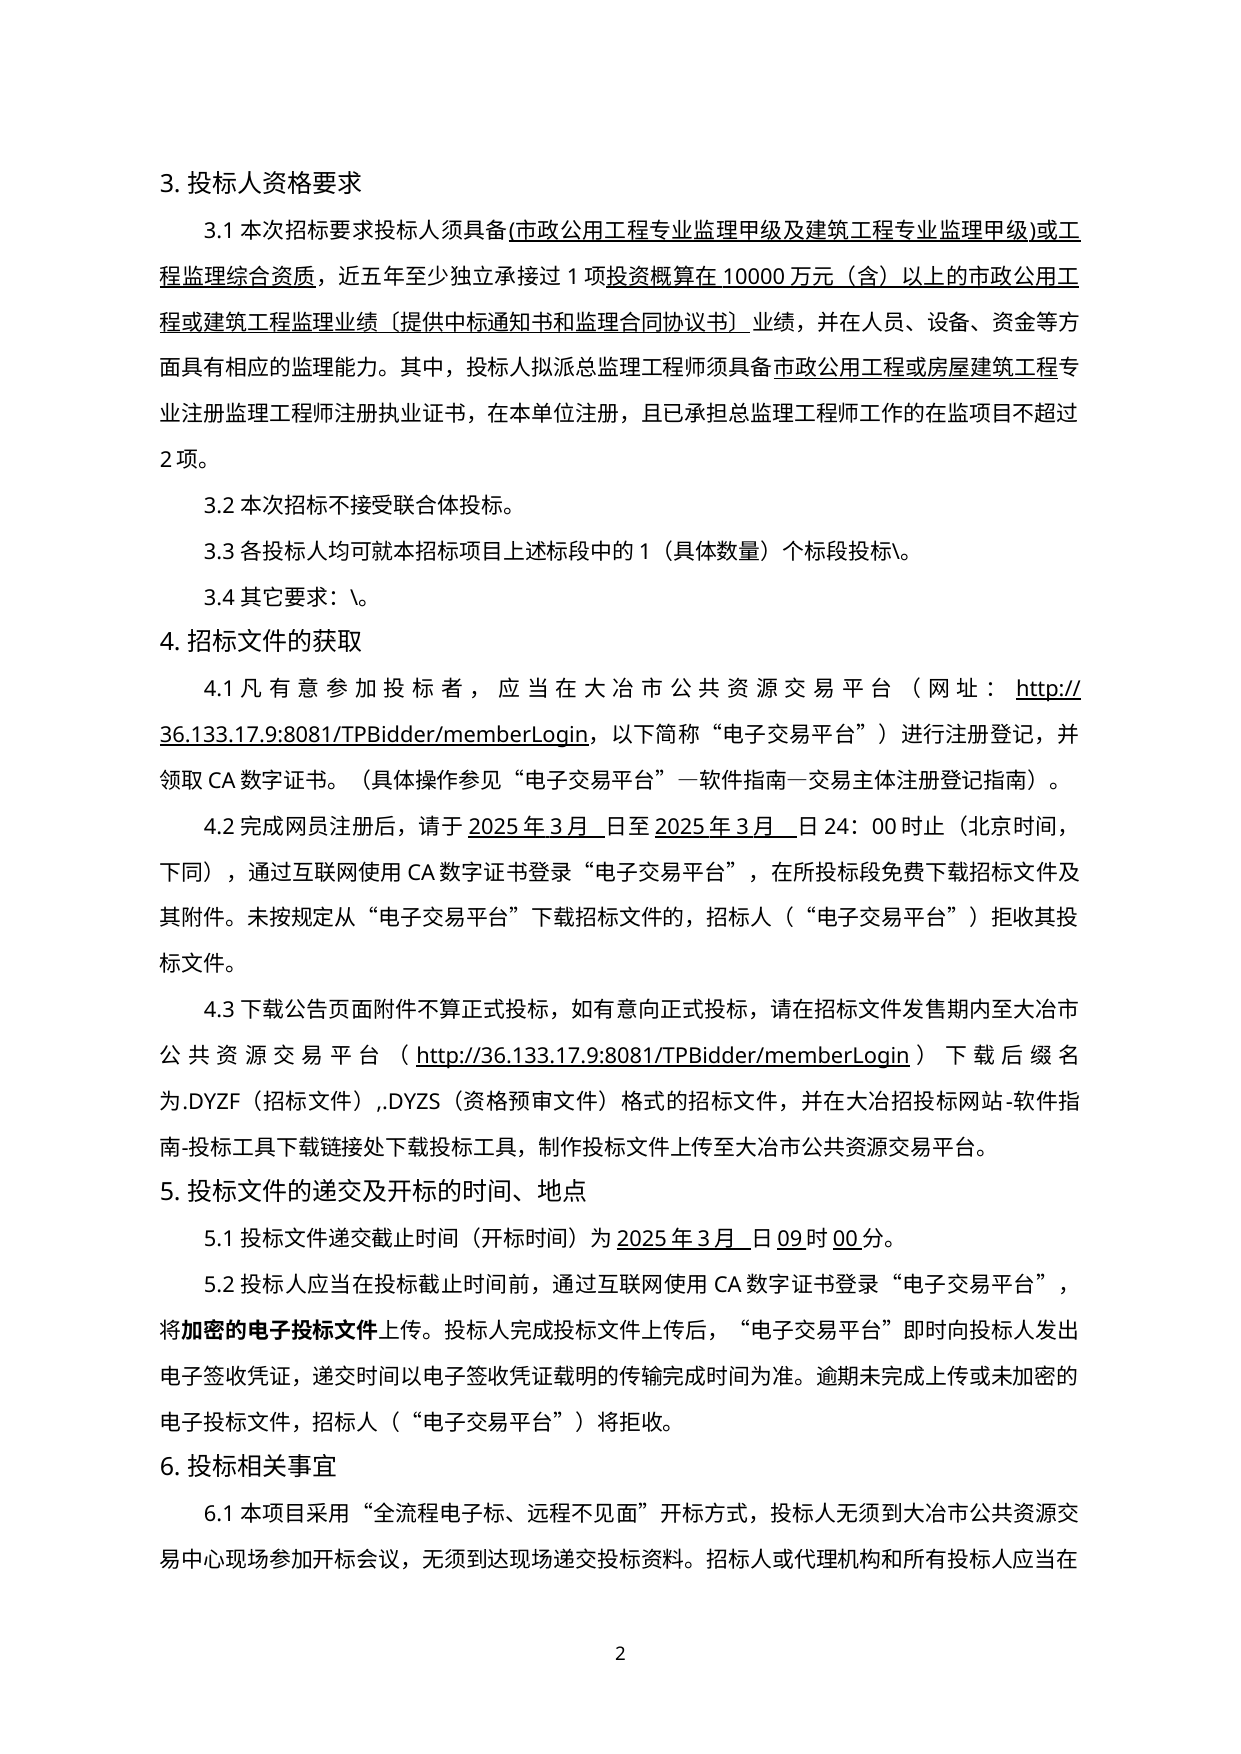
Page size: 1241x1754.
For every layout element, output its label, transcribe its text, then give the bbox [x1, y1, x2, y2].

list 其它要求：\。 [159, 568, 1081, 614]
list 各投标人均可就本招标项目上述标段中的1（具体数量）个标段投标\。 [159, 522, 1081, 568]
list 凡有意参加投标者，应当在大冶市公共资源交易平台（网址：http://36.133.17.9:8081/TPBidder/memberLogin，以下简称“电子交易平台”）进行注册登记，并领取CA数字证书。（具体操作参见“电子交易平台”—软件指南—交易主体注册登记指南）。 [159, 660, 1081, 797]
list 投标文件递交截止时间（开标时间）为2025年3月 日09时00分。 [159, 1210, 1081, 1256]
list 招标文件的获取 [159, 614, 1081, 660]
list 投标相关事宜 [159, 1439, 1081, 1485]
list 投标人应当在投标截止时间前，通过互联网使用CA数字证书登录“电子交易平台”，将加密的电子投标文件上传。投标人完成投标文件上传后，“电子交易平台”即时向投标人发出电子签收凭证，递交时间以电子签收凭证载明的传输完成时间为准。逾期未完成上传或未加密的电子投标文件，招标人（“电子交易平台”）将拒收。 [159, 1256, 1081, 1439]
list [159, 1485, 1081, 1577]
list 投标文件的递交及开标的时间、地点 [159, 1164, 1081, 1210]
list 完成网员注册后，请于2025年3月 日至2025年3月 日24：00时止（北京时间，下同），通过互联网使用CA数字证书登录“电子交易平台”，在所投标段免费下载招标文件及其附件。未按规定从“电子交易平台”下载招标文件的，招标人（“电子交易平台”）拒收其投标文件。 [159, 797, 1081, 981]
list 本次招标要求投标人须具备(市政公用工程专业监理甲级及建筑工程专业监理甲级)或工程监理综合资质，近五年至少独立承接过1项投资概算在10000万元（含）以上的市政公用工程或建筑工程监理业绩〔提供中标通知书和监理合同协议书〕业绩，并在人员、设备、资金等方面具有相应的监理能力。其中，投标人拟派总监理工程师须具备市政公用工程或房屋建筑工程专业注册监理工程师注册执业证书，在本单位注册，且已承担总监理工程师工作的在监项目不超过2项。 [159, 202, 1081, 477]
list 投标人资格要求 [159, 156, 1081, 202]
list 本次招标不接受联合体投标。 [159, 477, 1081, 522]
list 下载公告页面附件不算正式投标，如有意向正式投标，请在招标文件发售期内至大冶市公共资源交易平台（http://36.133.17.9:8081/TPBidder/memberLogin）下载后缀名为.DYZF（招标文件）,.DYZS（资格预审文件）格式的招标文件，并在大冶招投标网站-软件指南-投标工具下载链接处下载投标工具，制作投标文件上传至大冶市公共资源交易平台。 [159, 981, 1081, 1164]
